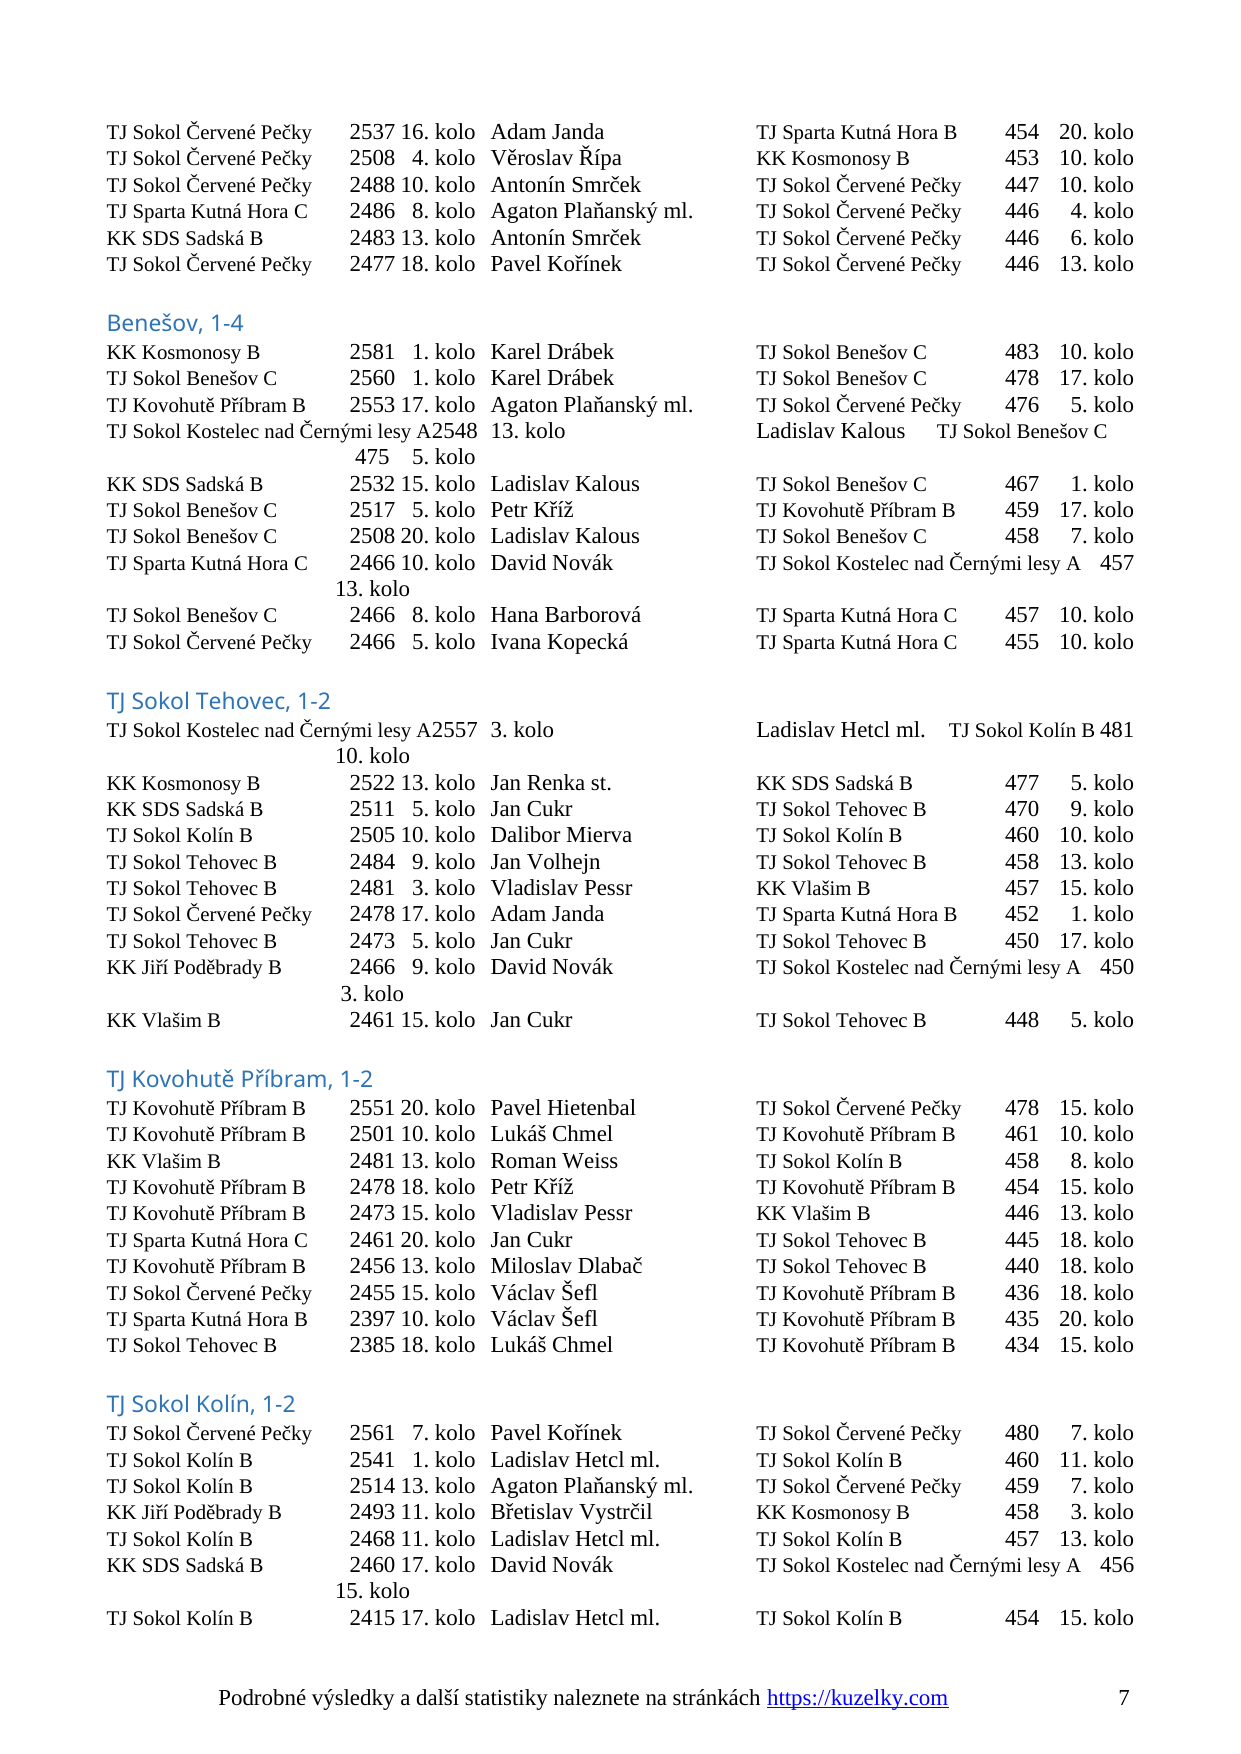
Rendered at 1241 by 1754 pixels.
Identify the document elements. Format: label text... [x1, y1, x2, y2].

text TJ Sokol Tehovec B 2484 9. kolo Jan Volhejn TJ Sokol Tehovec B 458 13. kolo [106, 848, 1134, 874]
text TJ Sparta Kutná Hora C 2486 8. kolo Agaton Plaňanský ml. TJ Sokol Červené Pečky 446 4. kolo [106, 197, 1134, 223]
text TJ Sokol Tehovec B 2385 18. kolo Lukáš Chmel TJ Kovohutě Příbram B 434 15. kolo [106, 1331, 1134, 1358]
subtitle Benešov, 1-4 [106, 307, 1134, 338]
text TJ Sokol Červené Pečky 2477 18. kolo Pavel Kořínek TJ Sokol Červené Pečky 446 13. kolo [106, 250, 1134, 276]
text KK Vlašim B 2461 15. kolo Jan Cukr TJ Sokol Tehovec B 448 5. kolo [106, 1006, 1134, 1032]
text TJ Kovohutě Příbram B 2456 13. kolo Miloslav Dlabač TJ Sokol Tehovec B 440 18. kolo [106, 1252, 1134, 1278]
text TJ Sokol Červené Pečky 2508 4. kolo Věroslav Řípa KK Kosmonosy B 453 10. kolo [106, 144, 1134, 171]
text TJ Sokol Červené Pečky 2455 15. kolo Václav Šefl TJ Kovohutě Příbram B 436 18. kolo [106, 1278, 1134, 1305]
text KK Jiří Poděbrady B 2466 9. kolo David Novák TJ Sokol Kostelec nad Černými lesy A 450 3. kolo [106, 953, 1134, 1006]
text KK Kosmonosy B 2581 1. kolo Karel Drábek TJ Sokol Benešov C 483 10. kolo [106, 338, 1134, 364]
text TJ Sokol Červené Pečky 2488 10. kolo Antonín Smrček TJ Sokol Červené Pečky 447 10. kolo [106, 171, 1134, 197]
text TJ Sokol Červené Pečky 2561 7. kolo Pavel Kořínek TJ Sokol Červené Pečky 480 7. kolo [106, 1419, 1134, 1446]
text TJ Sokol Kostelec nad Černými lesy A 2557 3. kolo Ladislav Hetcl ml. TJ Sokol Kolín B 481 10. kolo [106, 716, 1134, 769]
text TJ Kovohutě Příbram B 2551 20. kolo Pavel Hietenbal TJ Sokol Červené Pečky 478 15. kolo [106, 1094, 1134, 1120]
text KK Kosmonosy B 2522 13. kolo Jan Renka st. KK SDS Sadská B 477 5. kolo [106, 769, 1134, 795]
text KK SDS Sadská B 2483 13. kolo Antonín Smrček TJ Sokol Červené Pečky 446 6. kolo [106, 223, 1134, 250]
text TJ Sokol Červené Pečky 2537 16. kolo Adam Janda TJ Sparta Kutná Hora B 454 20. kolo [106, 118, 1134, 144]
text TJ Kovohutě Příbram B 2478 18. kolo Petr Kříž TJ Kovohutě Příbram B 454 15. kolo [106, 1173, 1134, 1199]
text KK SDS Sadská B 2532 15. kolo Ladislav Kalous TJ Sokol Benešov C 467 1. kolo [106, 470, 1134, 496]
text TJ Sokol Tehovec B 2473 5. kolo Jan Cukr TJ Sokol Tehovec B 450 17. kolo [106, 927, 1134, 953]
subtitle TJ Sokol Kolín, 1-2 [106, 1388, 1134, 1419]
text TJ Kovohutě Příbram B 2553 17. kolo Agaton Plaňanský ml. TJ Sokol Červené Pečky 476 5. kolo [106, 391, 1134, 417]
text TJ Sokol Kolín B 2415 17. kolo Ladislav Hetcl ml. TJ Sokol Kolín B 454 15. kolo [106, 1604, 1134, 1630]
text TJ Sokol Kostelec nad Černými lesy A 2548 13. kolo Ladislav Kalous TJ Sokol Benešov C 475 5. kolo [106, 417, 1134, 470]
subtitle TJ Sokol Tehovec, 1-2 [106, 685, 1134, 716]
subtitle TJ Kovohutě Příbram, 1-2 [106, 1063, 1134, 1094]
text TJ Sokol Tehovec B 2481 3. kolo Vladislav Pessr KK Vlašim B 457 15. kolo [106, 874, 1134, 901]
text TJ Sparta Kutná Hora C 2466 10. kolo David Novák TJ Sokol Kostelec nad Černými lesy A 457 13. kolo [106, 549, 1134, 602]
text TJ Sokol Benešov C 2517 5. kolo Petr Kříž TJ Kovohutě Příbram B 459 17. kolo [106, 496, 1134, 522]
text KK SDS Sadská B 2460 17. kolo David Novák TJ Sokol Kostelec nad Černými lesy A 456 15. kolo [106, 1551, 1134, 1604]
text TJ Sokol Benešov C 2560 1. kolo Karel Drábek TJ Sokol Benešov C 478 17. kolo [106, 364, 1134, 391]
text KK SDS Sadská B 2511 5. kolo Jan Cukr TJ Sokol Tehovec B 470 9. kolo [106, 795, 1134, 821]
text TJ Sokol Kolín B 2505 10. kolo Dalibor Mierva TJ Sokol Kolín B 460 10. kolo [106, 821, 1134, 848]
text TJ Sokol Benešov C 2466 8. kolo Hana Barborová TJ Sparta Kutná Hora C 457 10. kolo [106, 602, 1134, 628]
text TJ Kovohutě Příbram B 2501 10. kolo Lukáš Chmel TJ Kovohutě Příbram B 461 10. kolo [106, 1120, 1134, 1147]
text TJ Sokol Červené Pečky 2478 17. kolo Adam Janda TJ Sparta Kutná Hora B 452 1. kolo [106, 901, 1134, 927]
text TJ Sokol Kolín B 2514 13. kolo Agaton Plaňanský ml. TJ Sokol Červené Pečky 459 7. kolo [106, 1472, 1134, 1498]
text TJ Kovohutě Příbram B 2473 15. kolo Vladislav Pessr KK Vlašim B 446 13. kolo [106, 1199, 1134, 1226]
text KK Vlašim B 2481 13. kolo Roman Weiss TJ Sokol Kolín B 458 8. kolo [106, 1147, 1134, 1173]
text TJ Sparta Kutná Hora C 2461 20. kolo Jan Cukr TJ Sokol Tehovec B 445 18. kolo [106, 1226, 1134, 1252]
text KK Jiří Poděbrady B 2493 11. kolo Břetislav Vystrčil KK Kosmonosy B 458 3. kolo [106, 1498, 1134, 1525]
text TJ Sparta Kutná Hora B 2397 10. kolo Václav Šefl TJ Kovohutě Příbram B 435 20. kolo [106, 1305, 1134, 1331]
text TJ Sokol Kolín B 2468 11. kolo Ladislav Hetcl ml. TJ Sokol Kolín B 457 13. kolo [106, 1525, 1134, 1551]
text TJ Sokol Kolín B 2541 1. kolo Ladislav Hetcl ml. TJ Sokol Kolín B 460 11. kolo [106, 1446, 1134, 1472]
text TJ Sokol Červené Pečky 2466 5. kolo Ivana Kopecká TJ Sparta Kutná Hora C 455 10. kolo [106, 628, 1134, 654]
text TJ Sokol Benešov C 2508 20. kolo Ladislav Kalous TJ Sokol Benešov C 458 7. kolo [106, 522, 1134, 549]
